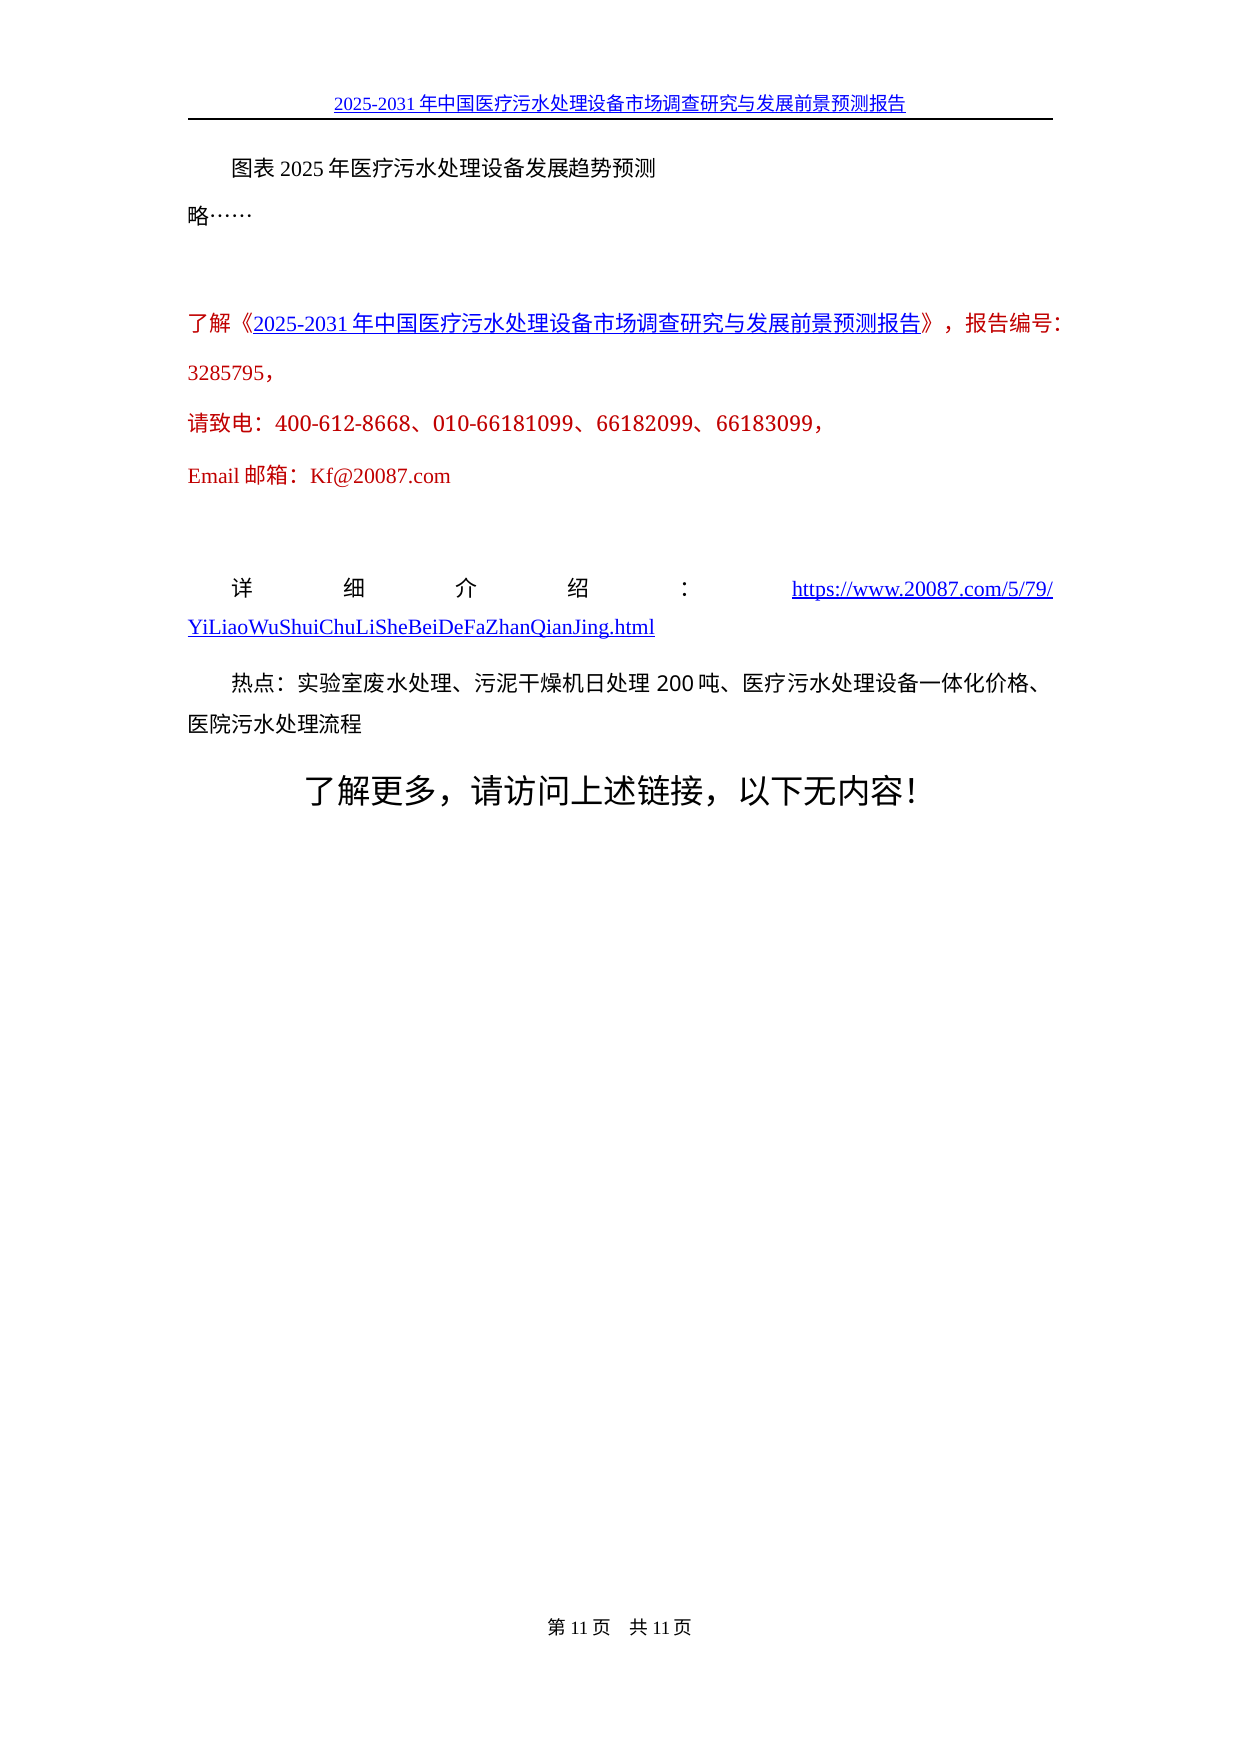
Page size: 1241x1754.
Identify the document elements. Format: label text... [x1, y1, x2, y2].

text 详细介绍：https://www.20087.com/5/79/YiLiaoWuShuiChuLiSheBeiDeFaZhanQianJing.html [187, 570, 1053, 643]
text Email邮箱：Kf@20087.com [187, 457, 1053, 490]
text 请致电：400-612-8668、010-66181099、66182099、66183099， [187, 406, 1053, 438]
text 热点：实验室废水处理、污泥干燥机日处理200吨、医疗污水处理设备一体化价格、医院污水处理流程 [187, 666, 1053, 739]
text 了解《2025-2031年中国医疗污水处理设备市场调查研究与发展前景预测报告》，报告编号：3285795， [187, 305, 1053, 387]
title 了解更多，请访问上述链接，以下无内容！ [187, 756, 1053, 821]
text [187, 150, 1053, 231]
